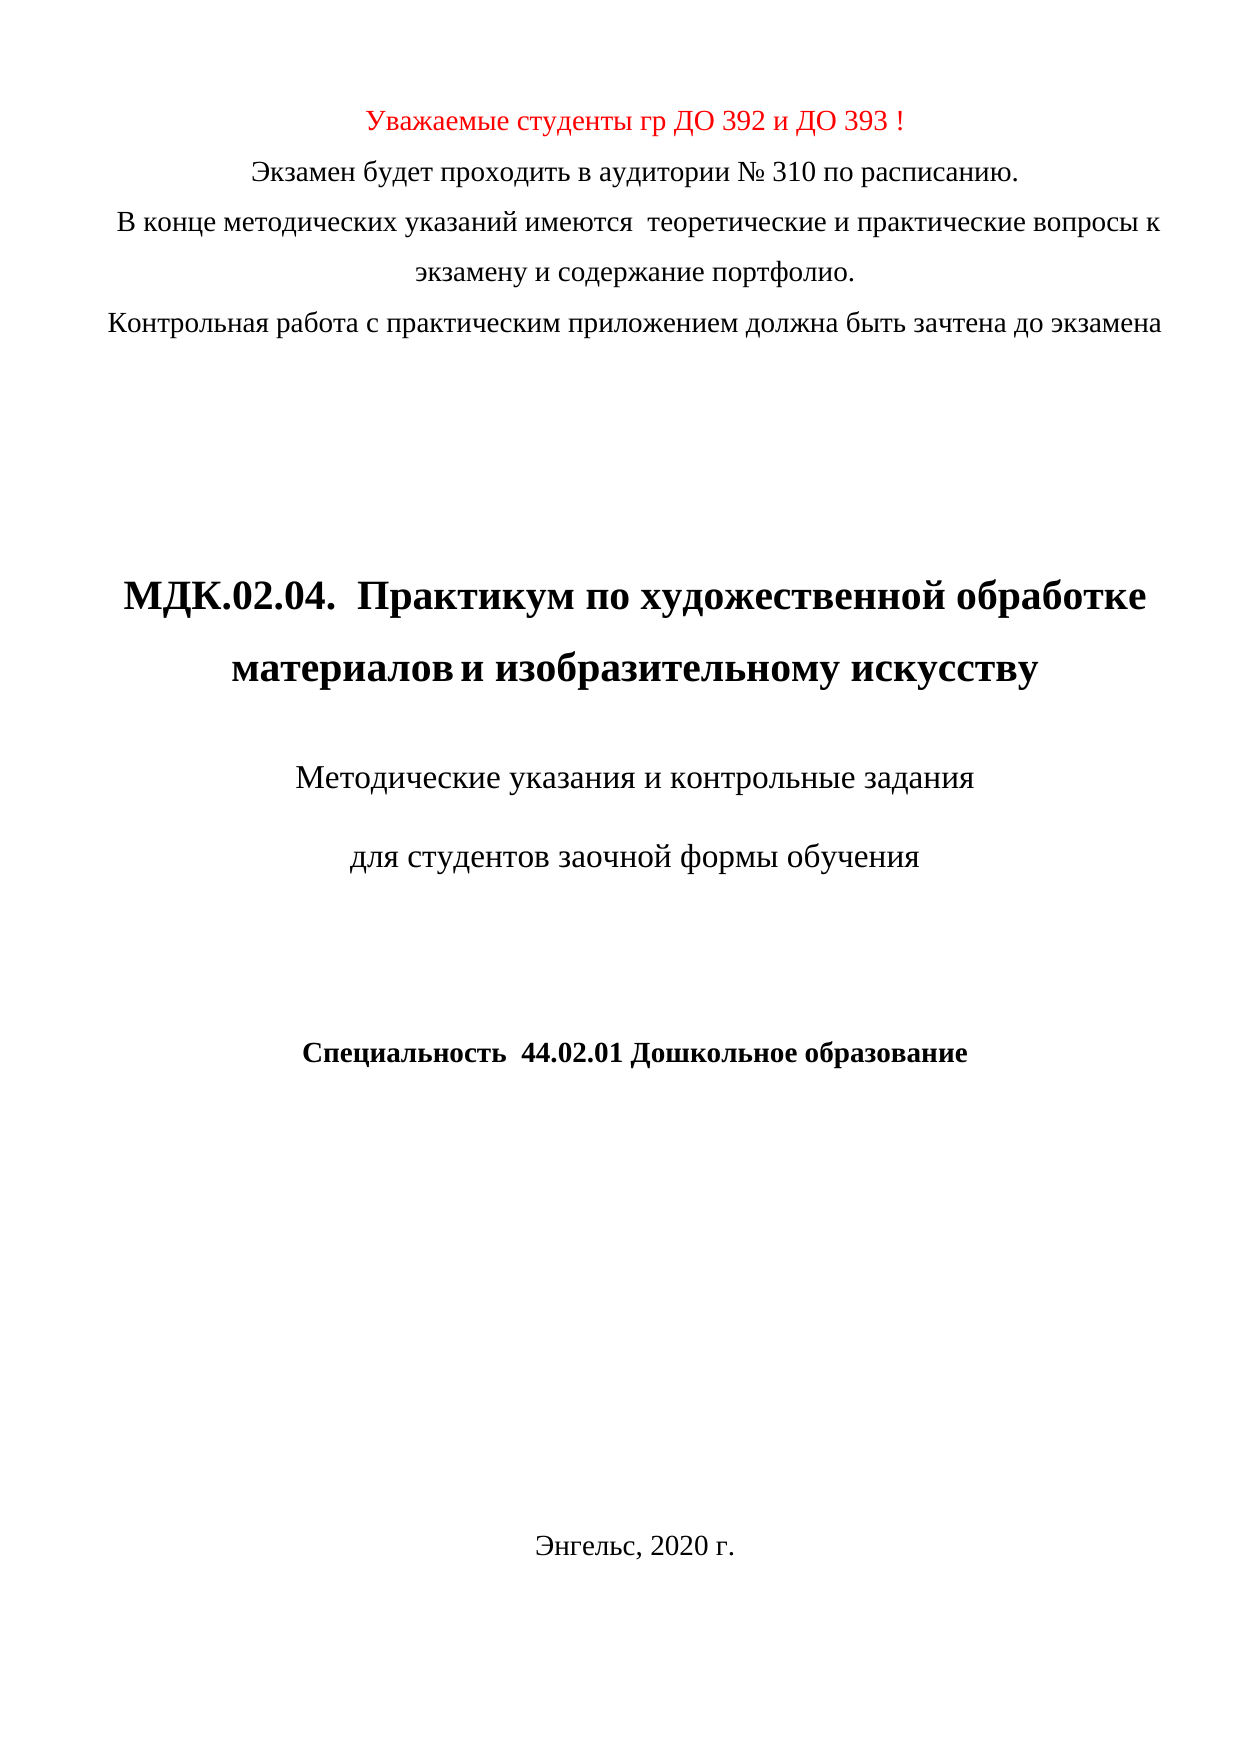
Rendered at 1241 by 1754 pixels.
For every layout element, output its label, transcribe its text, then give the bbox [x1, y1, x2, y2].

text МДК.02.04. Практикум по художественной обработке материалов и изобразительному искусству [89, 571, 1181, 690]
text для студентов заочной формы обучения [89, 836, 1181, 874]
text В конце методических указаний имеются теоретические и практические вопросы к экзамену и содержание портфолио. [89, 204, 1181, 288]
text Экзамен будет проходить в аудитории № 310 по расписанию. [89, 154, 1181, 187]
text Энгельс, 2020 г. [89, 1528, 1181, 1562]
text Уважаемые студенты гр ДО 392 и ДО 393 ! [89, 103, 1181, 137]
text Методические указания и контрольные задания [89, 757, 1181, 796]
text Контрольная работа с практическим приложением должна быть зачтена до экзамена [89, 305, 1181, 338]
text Специальность 44.02.01 Дошкольное образование [89, 1035, 1181, 1068]
